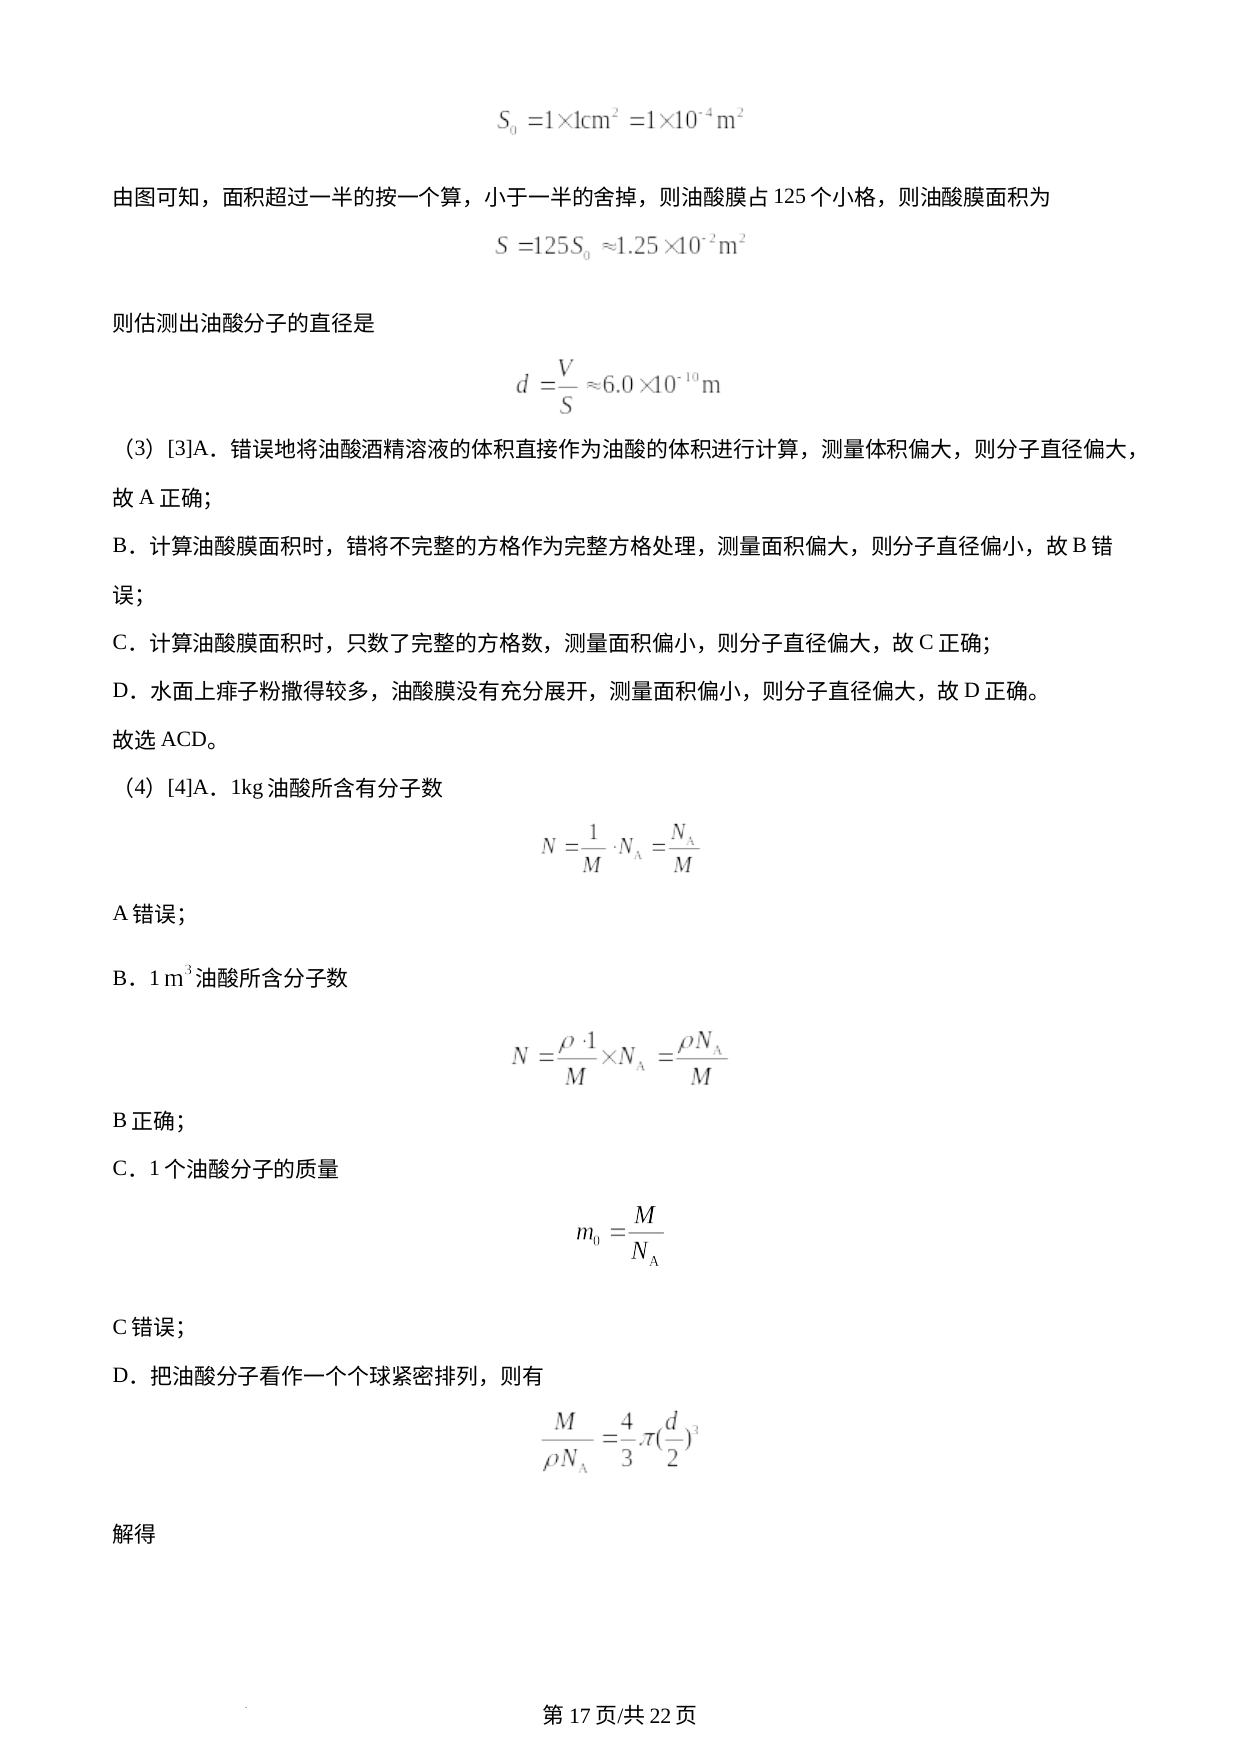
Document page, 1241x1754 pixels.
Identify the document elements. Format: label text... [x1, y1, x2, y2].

text （4）[4]A．1kg油酸所含有分子数 [112, 771, 1128, 803]
text D．水面上痱子粉撒得较多，油酸膜没有充分展开，测量面积偏小，则分子直径偏大，故D正确。 [112, 674, 1128, 706]
text C．计算油酸膜面积时，只数了完整的方格数，测量面积偏小，则分子直径偏大，故C正确； [112, 626, 1128, 658]
text B．计算油酸膜面积时，错将不完整的方格作为完整方格处理，测量面积偏大，则分子直径偏小，故B错误； [112, 528, 1128, 610]
text B正确； [112, 1103, 1128, 1136]
text B．1油酸所含分子数 [112, 945, 1128, 1010]
text 故选ACD。 [112, 722, 1128, 755]
text 解得 [112, 1517, 1128, 1549]
text 则估测出油酸分子的直径是 [112, 305, 1128, 338]
text C．1个油酸分子的质量 [112, 1152, 1128, 1184]
text （3）[3]A．错误地将油酸酒精溶液的体积直接作为油酸的体积进行计算，测量体积偏大，则分子直径偏大，故A正确； [112, 431, 1128, 513]
text C错误； [112, 1310, 1128, 1342]
text A错误； [112, 896, 1128, 929]
text 由图可知，面积超过一半的按一个算，小于一半的舍掉，则油酸膜占125个小格，则油酸膜面积为 [112, 179, 1128, 212]
text D．把油酸分子看作一个个球紧密排列，则有 [112, 1358, 1128, 1391]
